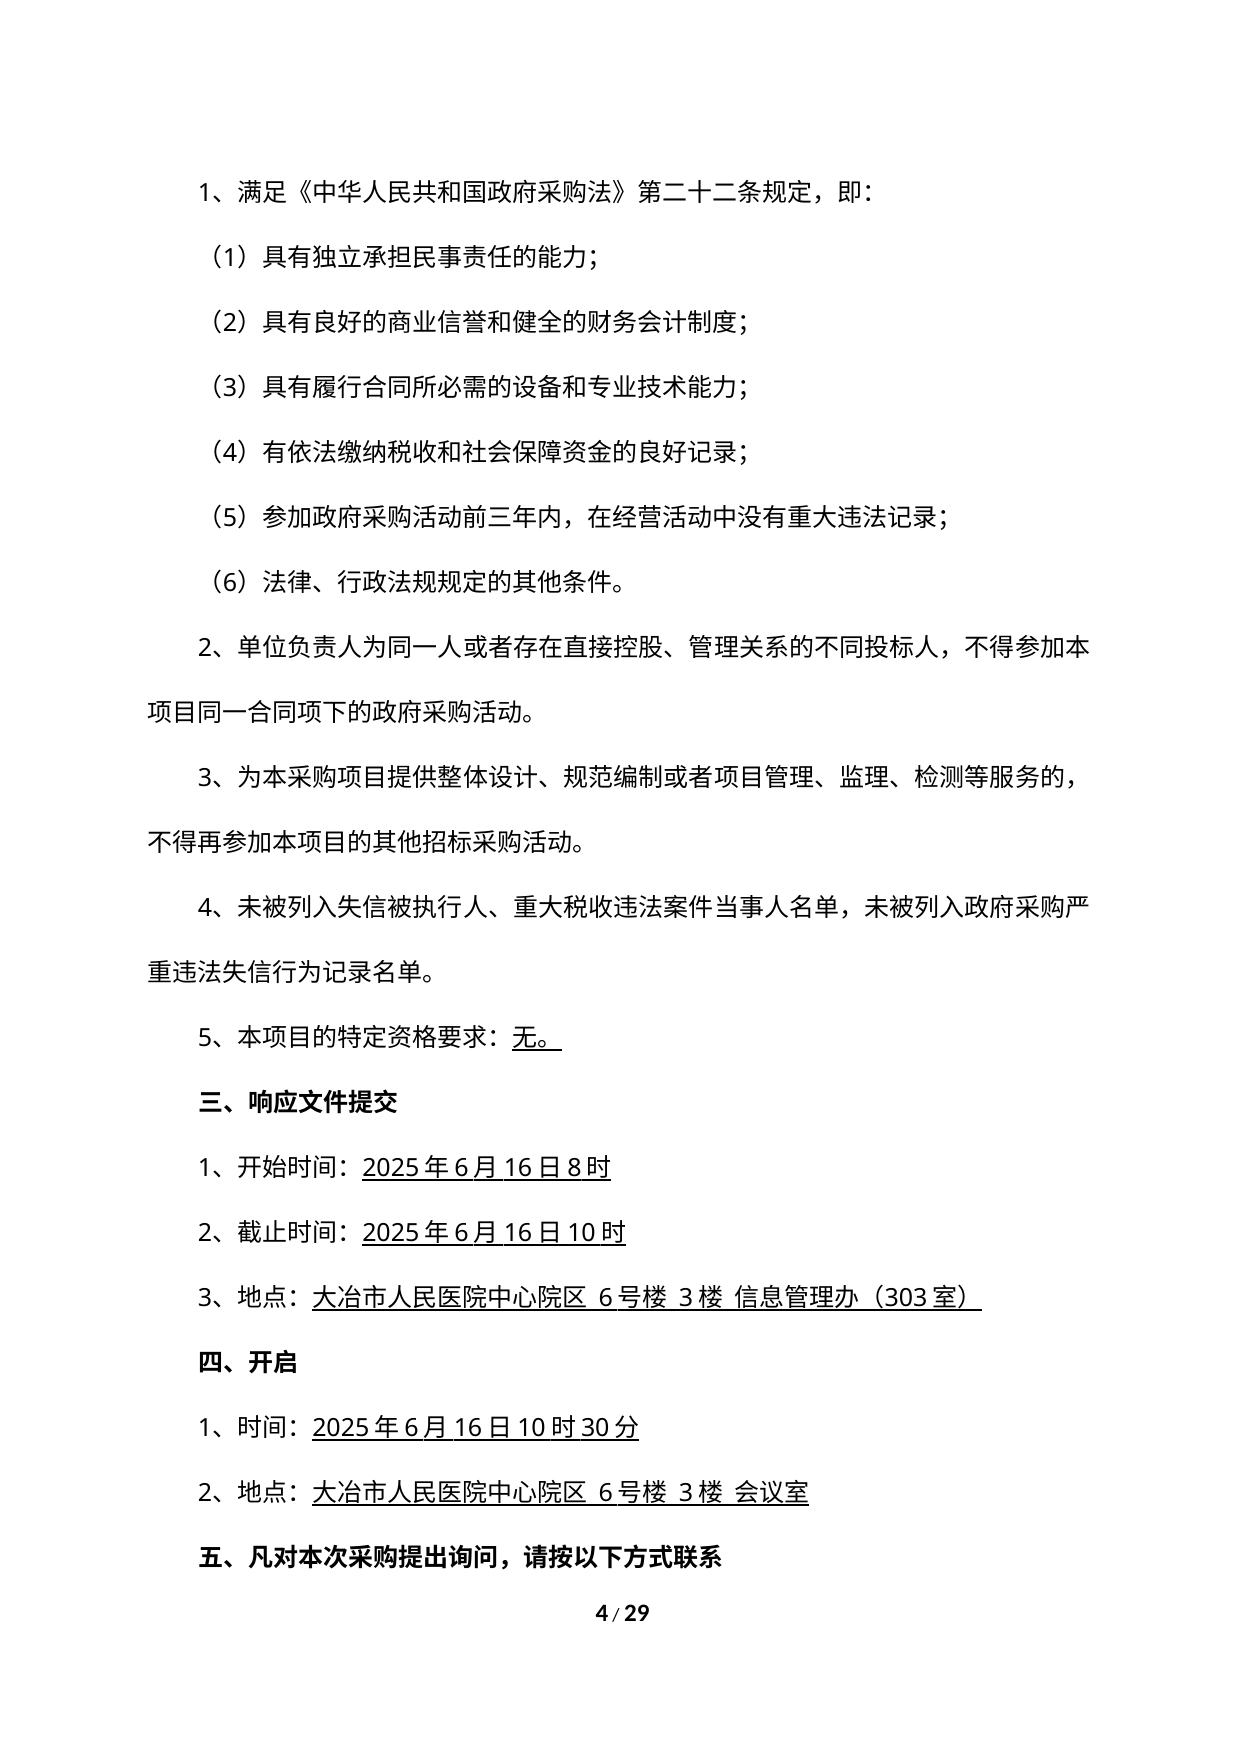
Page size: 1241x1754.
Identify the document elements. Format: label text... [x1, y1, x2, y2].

text 1、时间：2025年6月16日10时30分 [148, 1393, 1092, 1458]
text （5）参加政府采购活动前三年内，在经营活动中没有重大违法记录； [148, 483, 1092, 548]
text （1）具有独立承担民事责任的能力； [148, 223, 1092, 288]
text 3、地点：大冶市人民医院中心院区 6号楼 3楼 信息管理办（303室） [148, 1263, 1092, 1328]
text 四、开启 [148, 1328, 1092, 1393]
text 2、截止时间：2025年6月16日10时 [148, 1198, 1092, 1263]
text 4、未被列入失信被执行人、重大税收违法案件当事人名单，未被列入政府采购严重违法失信行为记录名单。 [148, 873, 1092, 1003]
text （6）法律、行政法规规定的其他条件。 [148, 548, 1092, 613]
text 三、响应文件提交 [148, 1068, 1092, 1133]
text 1、满足《中华人民共和国政府采购法》第二十二条规定，即： [148, 158, 1092, 223]
text （4）有依法缴纳税收和社会保障资金的良好记录； [148, 418, 1092, 483]
text 3、为本采购项目提供整体设计、规范编制或者项目管理、监理、检测等服务的，不得再参加本项目的其他招标采购活动。 [148, 743, 1092, 873]
text （2）具有良好的商业信誉和健全的财务会计制度； [148, 288, 1092, 353]
text 2、单位负责人为同一人或者存在直接控股、管理关系的不同投标人，不得参加本项目同一合同项下的政府采购活动。 [148, 613, 1092, 743]
text 1、开始时间：2025年6月16日8时 [148, 1133, 1092, 1198]
text 2、地点：大冶市人民医院中心院区 6号楼 3楼 会议室 [148, 1458, 1092, 1523]
text 五、凡对本次采购提出询问，请按以下方式联系 [148, 1523, 1092, 1588]
text 5、本项目的特定资格要求：无。 [148, 1003, 1092, 1068]
text （3）具有履行合同所必需的设备和专业技术能力； [148, 353, 1092, 418]
